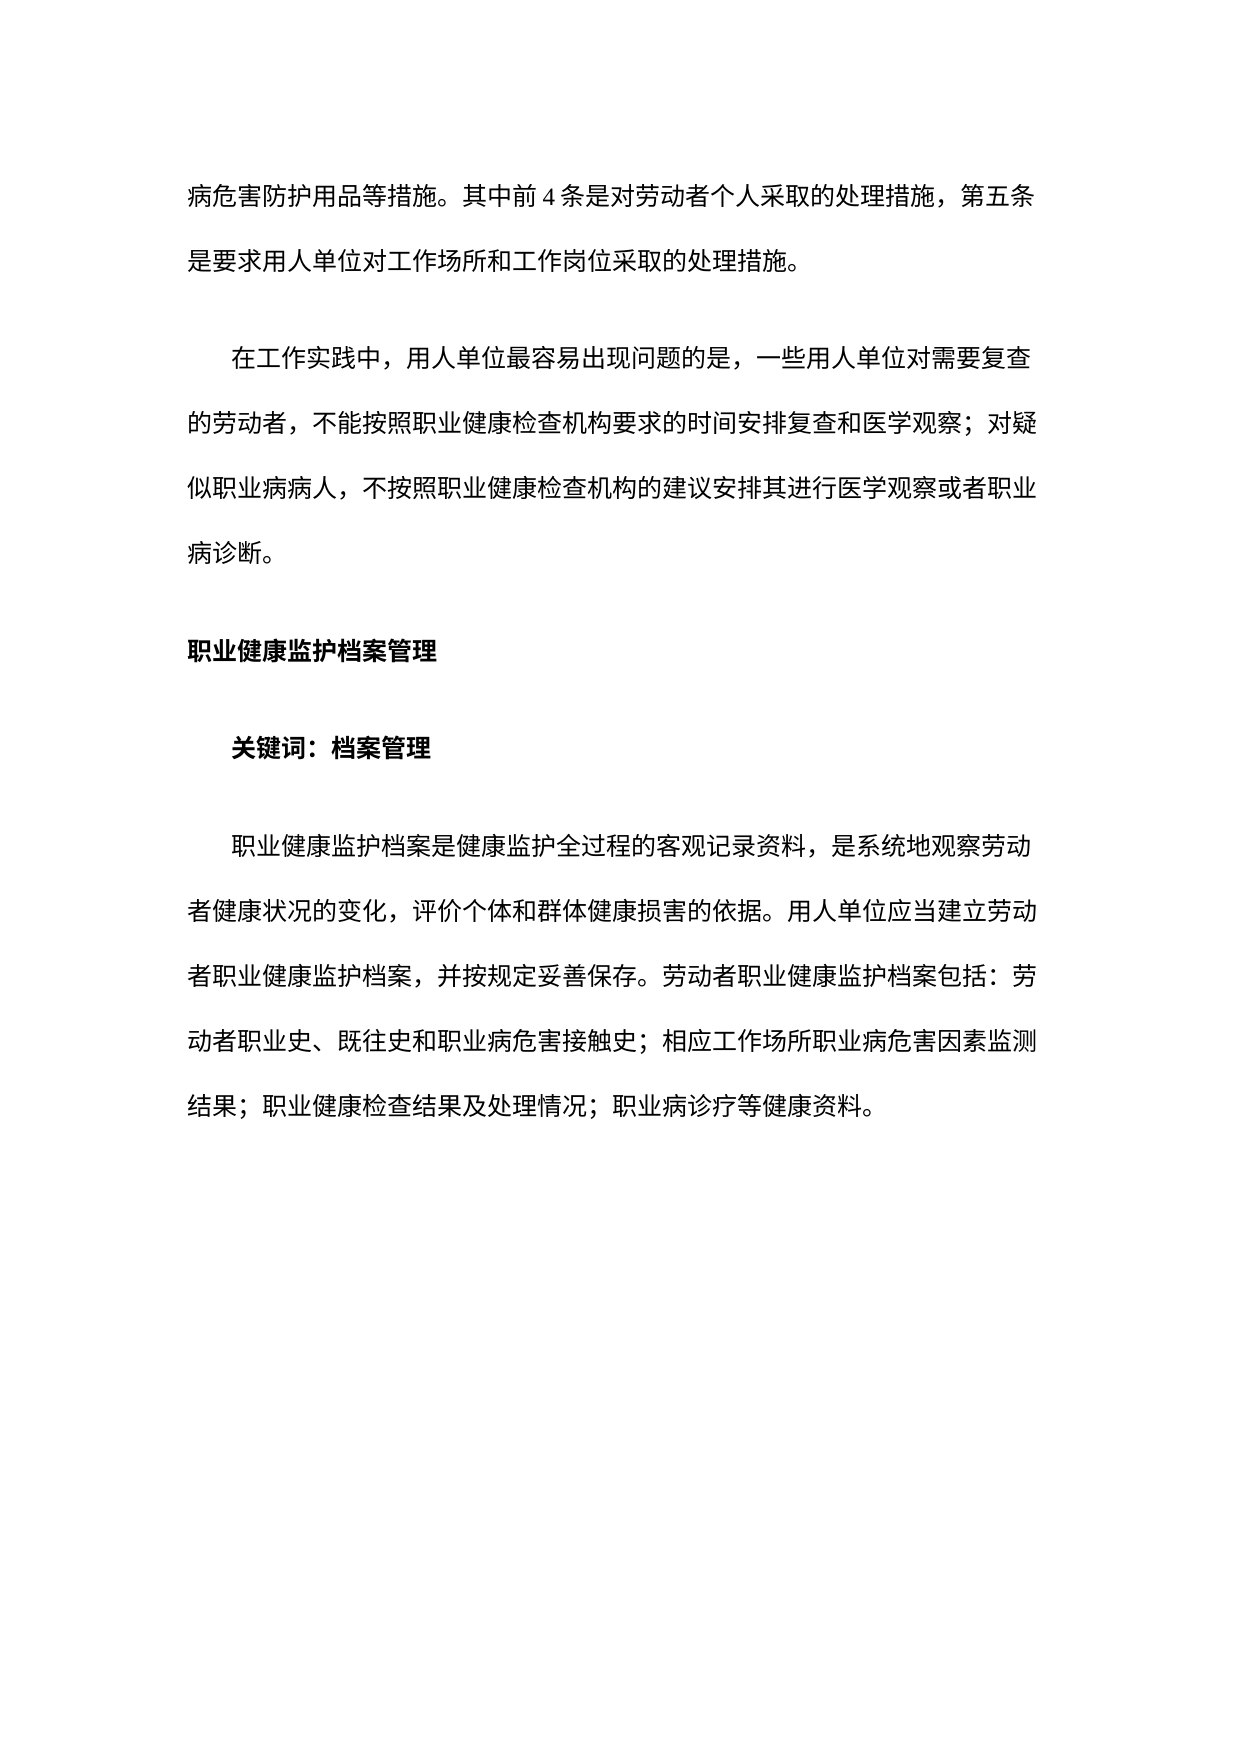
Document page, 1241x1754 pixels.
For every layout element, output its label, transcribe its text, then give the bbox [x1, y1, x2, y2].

text 在工作实践中，用人单位最容易出现问题的是，一些用人单位对需要复查的劳动者，不能按照职业健康检查机构要求的时间安排复查和医学观察；对疑似职业病病人，不按照职业健康检查机构的建议安排其进行医学观察或者职业病诊断。 [187, 324, 1053, 584]
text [187, 162, 1053, 292]
text 职业健康监护档案管理 [187, 617, 1053, 682]
text 关键词：档案管理 [187, 714, 1053, 779]
text 职业健康监护档案是健康监护全过程的客观记录资料，是系统地观察劳动者健康状况的变化，评价个体和群体健康损害的依据。用人单位应当建立劳动者职业健康监护档案，并按规定妥善保存。劳动者职业健康监护档案包括：劳动者职业史、既往史和职业病危害接触史；相应工作场所职业病危害因素监测结果；职业健康检查结果及处理情况；职业病诊疗等健康资料。 [187, 812, 1053, 1137]
